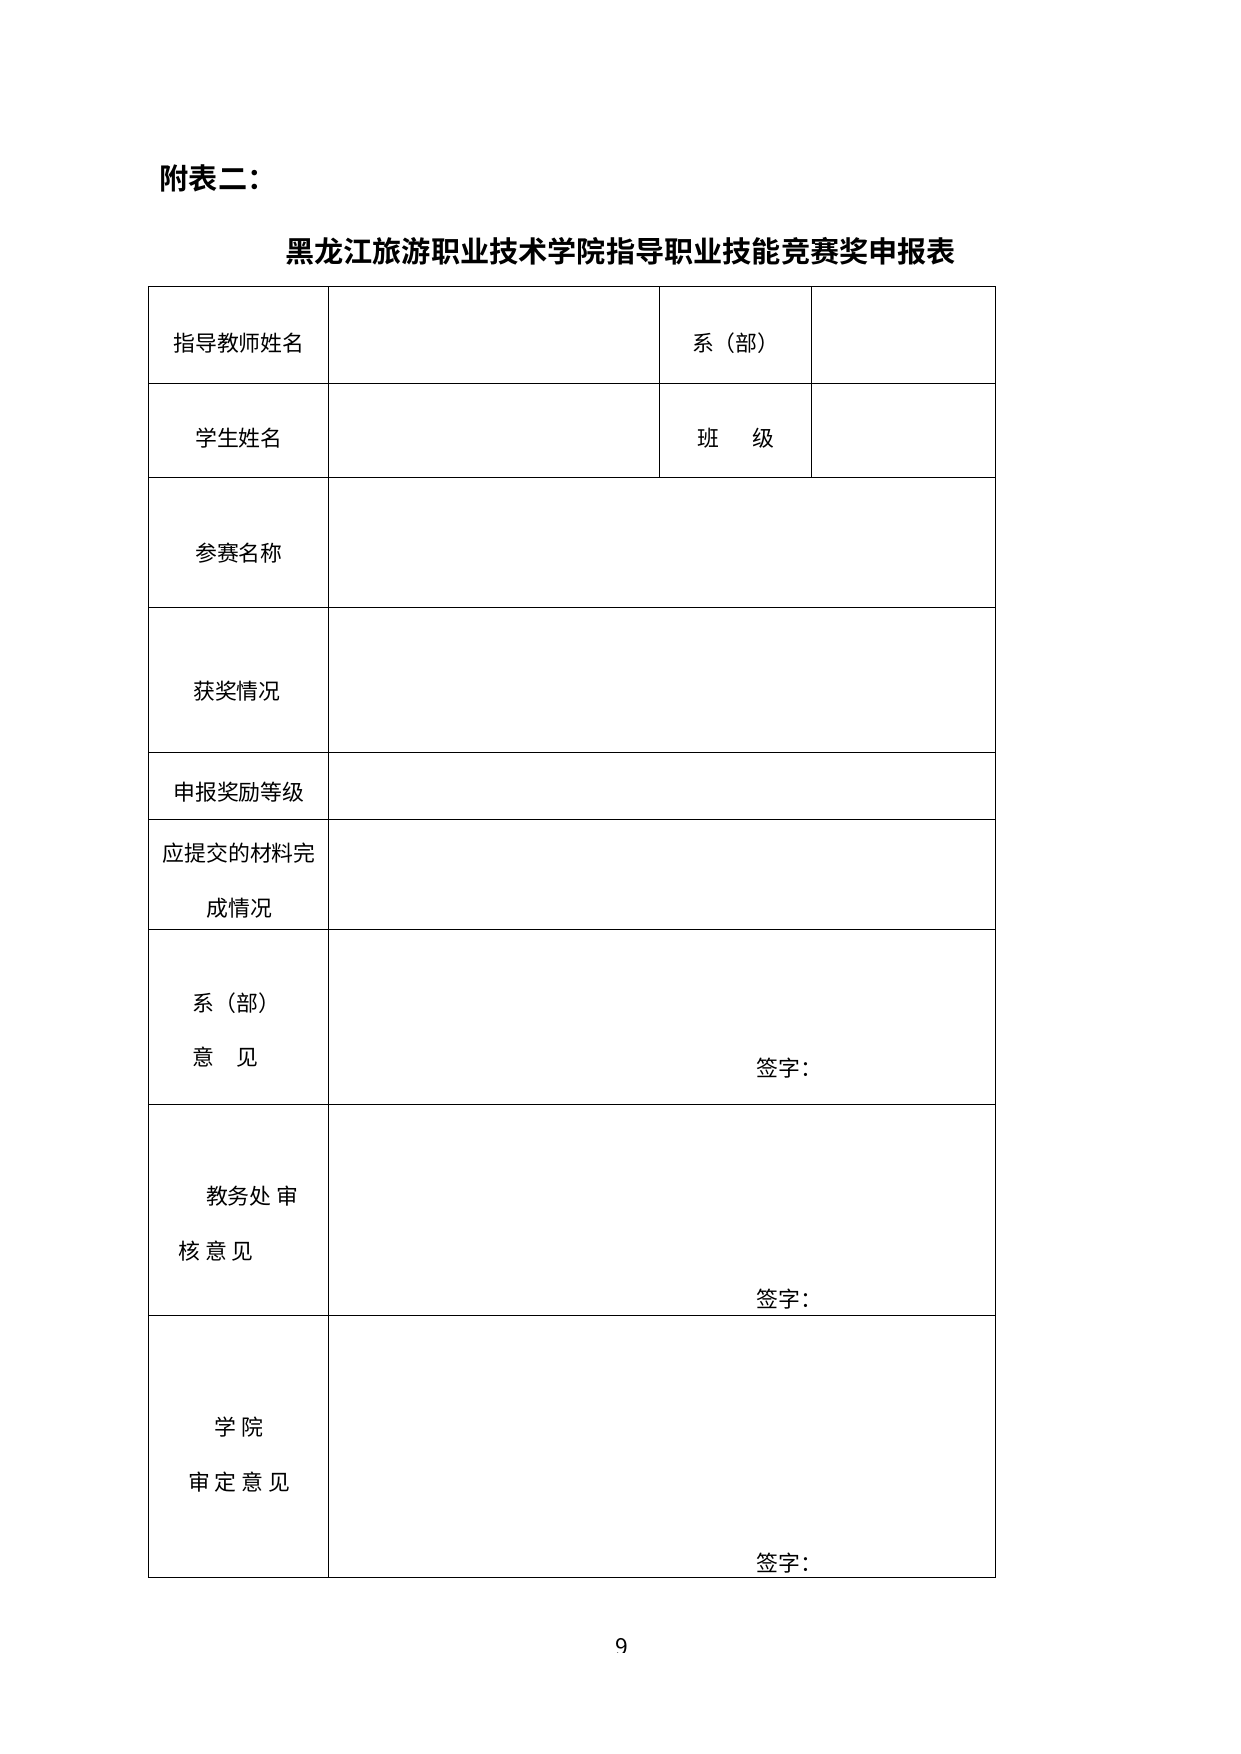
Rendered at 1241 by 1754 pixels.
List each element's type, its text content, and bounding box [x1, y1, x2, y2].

table_cell 学 院 审 定 意 见 [149, 1316, 328, 1577]
text 黑龙江旅游职业技术学院指导职业技能竞赛奖申报表 [136, 228, 1105, 270]
table_cell [329, 478, 995, 607]
table_cell 获奖情况 [149, 608, 328, 752]
table_cell 申报奖励等级 [149, 753, 328, 819]
table_cell 签字： [329, 1316, 995, 1577]
text 附表二： [159, 156, 1107, 198]
table_cell 签字： [329, 930, 995, 1104]
table_cell 班 级 [660, 384, 811, 477]
table_cell 学生姓名 [149, 384, 328, 477]
table_cell [329, 384, 659, 477]
table_cell 系（部） 意 见 [149, 930, 328, 1104]
table_cell [329, 753, 995, 819]
table_cell [329, 608, 995, 752]
table_header [329, 287, 659, 382]
table_header [812, 287, 995, 382]
table_cell [329, 820, 995, 928]
table_cell [812, 384, 995, 477]
table_cell 参赛名称 [149, 478, 328, 607]
table_header 系（部） [660, 287, 811, 382]
table_cell 签字： [329, 1105, 995, 1314]
table_cell 教务处 审 核 意 见 [149, 1105, 328, 1314]
table_cell 应提交的材料完 成情况 [149, 820, 328, 928]
table_header 指导教师姓名 [149, 287, 328, 382]
